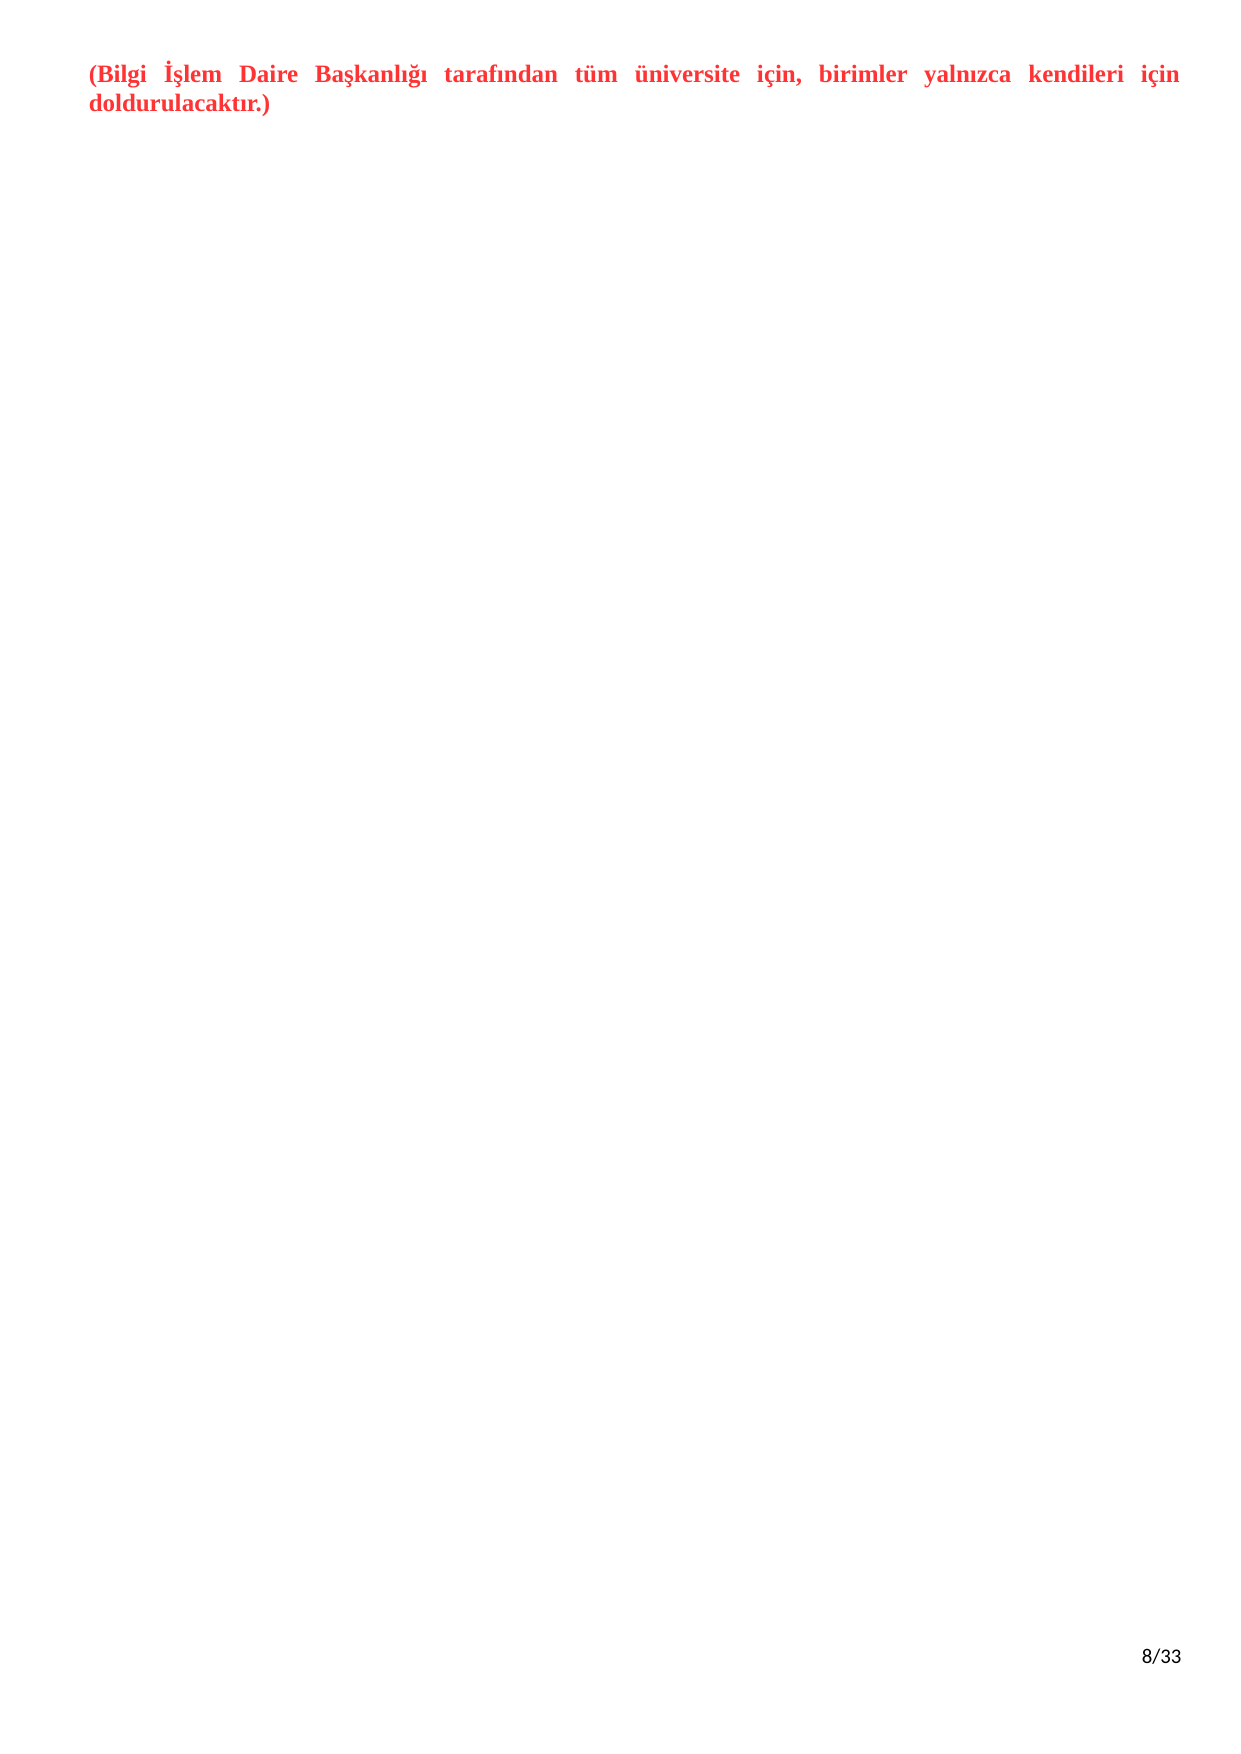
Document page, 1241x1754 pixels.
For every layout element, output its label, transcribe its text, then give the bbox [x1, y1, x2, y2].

text (Bilgi İşlem Daire Başkanlığı tarafından tüm üniversite için, birimler yalnızca kendileri için doldurulacaktır.) [88, 59, 1181, 117]
